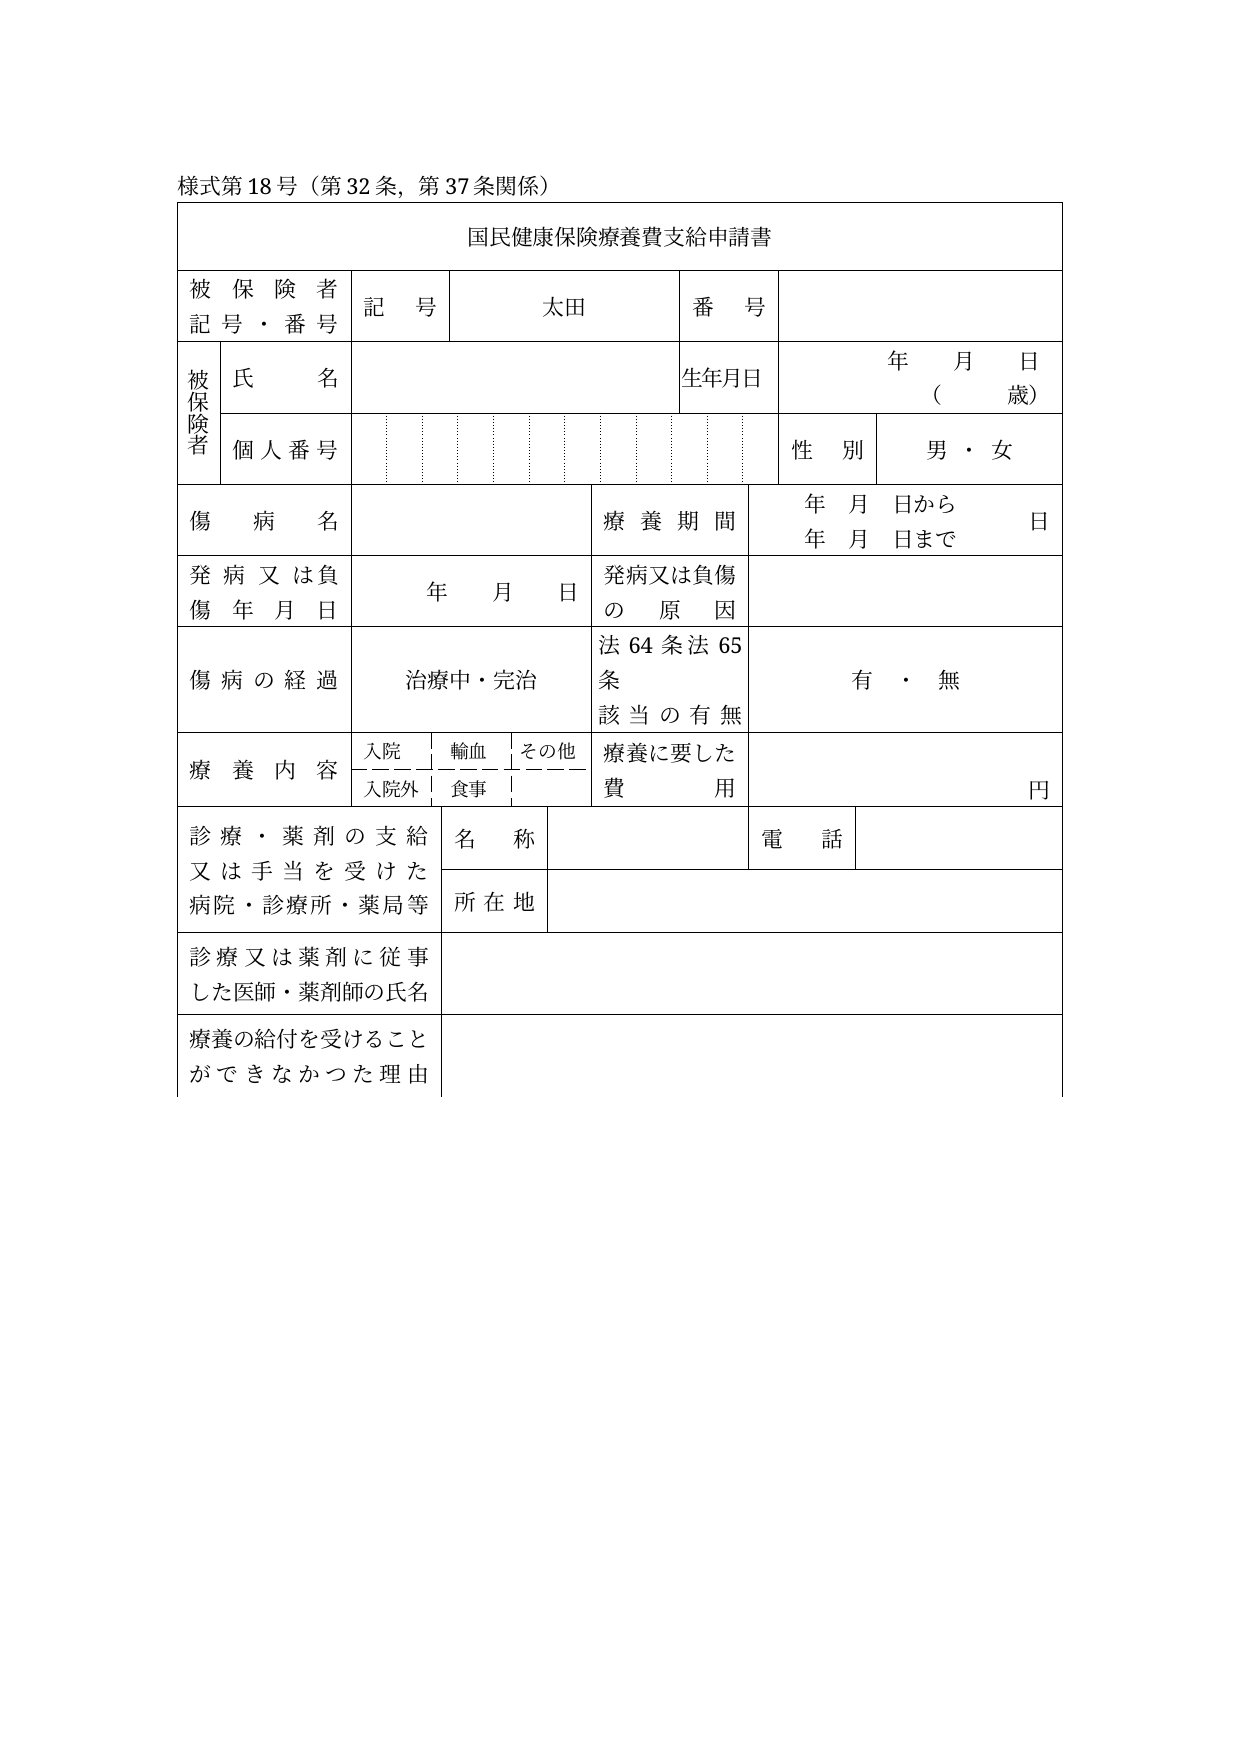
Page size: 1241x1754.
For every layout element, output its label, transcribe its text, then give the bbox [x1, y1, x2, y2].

table_cell 所在地 [442, 870, 547, 932]
table_cell [749, 556, 1062, 626]
table_cell [352, 485, 591, 555]
table_cell [493, 414, 529, 484]
table_cell [856, 807, 1062, 869]
table_cell [386, 414, 422, 484]
table_cell 男・女 [877, 414, 1062, 484]
table_cell 入院外 [352, 769, 431, 806]
table_cell [458, 414, 493, 484]
table_cell 性別 [779, 414, 876, 484]
table_cell 入院 [352, 733, 431, 769]
table_cell 傷病の経過 [178, 627, 351, 732]
table_cell 治療中・完治 [352, 627, 591, 732]
table_cell 発病又は負傷 の原因 [592, 556, 748, 626]
table_cell [600, 414, 636, 484]
table_cell 療養期間 [592, 485, 748, 555]
table_cell [548, 807, 748, 869]
table_cell 記号 [352, 271, 449, 341]
table_cell 発病又は負傷年月日 [178, 556, 351, 626]
table_cell 太田 [450, 271, 679, 341]
table_cell 法64条法65条 該当の有無 [592, 627, 748, 732]
table_cell 有 ・ 無 [749, 627, 1062, 732]
table_cell その他 [511, 733, 591, 769]
table_cell 食事 [431, 769, 511, 806]
table_cell [565, 414, 600, 484]
table_cell [352, 414, 386, 484]
table_cell 円 [749, 733, 1062, 806]
table_cell 療養の給付を受けること ができなかつた理由 [178, 1015, 441, 1097]
text 様式第18号（第32条，第37条関係） [177, 167, 1063, 202]
table_cell 番号 [680, 271, 778, 341]
table_cell 個人番号 [221, 414, 351, 484]
table_cell [422, 414, 458, 484]
table_cell 生年月日 [680, 342, 778, 412]
table_cell 名称 [442, 807, 547, 869]
table_cell 療養に要した 費用 [592, 733, 748, 806]
table_cell [636, 414, 672, 484]
table_header 国民健康保険療養費支給申請書 [178, 203, 1062, 270]
table_cell 輸血 [431, 733, 511, 769]
table_cell 日 [985, 485, 1062, 555]
table_cell 電話 [749, 807, 855, 869]
table_cell 年 月 日から 年 月 日まで [749, 485, 985, 555]
table_cell [352, 342, 679, 412]
table_cell [442, 1015, 1062, 1097]
table_cell [779, 271, 1062, 341]
table_cell [743, 414, 778, 484]
table_cell 療養内容 [178, 733, 351, 806]
table_cell [511, 769, 591, 806]
table_cell [672, 414, 707, 484]
table_cell [707, 414, 743, 484]
table_cell 傷病名 [178, 485, 351, 555]
table_cell 被保険者 記号・番号 [178, 271, 351, 341]
table_cell 年 月 日 [352, 556, 591, 626]
table_cell [529, 414, 565, 484]
table_cell 年 月 日 （ 歳） [779, 342, 1062, 412]
table_cell 診療又は薬剤に従事 した医師・薬剤師の氏名 [178, 933, 441, 1014]
table_cell 被保険者 [178, 342, 220, 484]
table_cell [548, 870, 1062, 932]
table_cell 診療・薬剤の支給 又は手当を受けた 病院・診療所・薬局等 [178, 807, 441, 932]
table_cell [442, 933, 1062, 1014]
table_cell 氏名 [221, 342, 351, 412]
